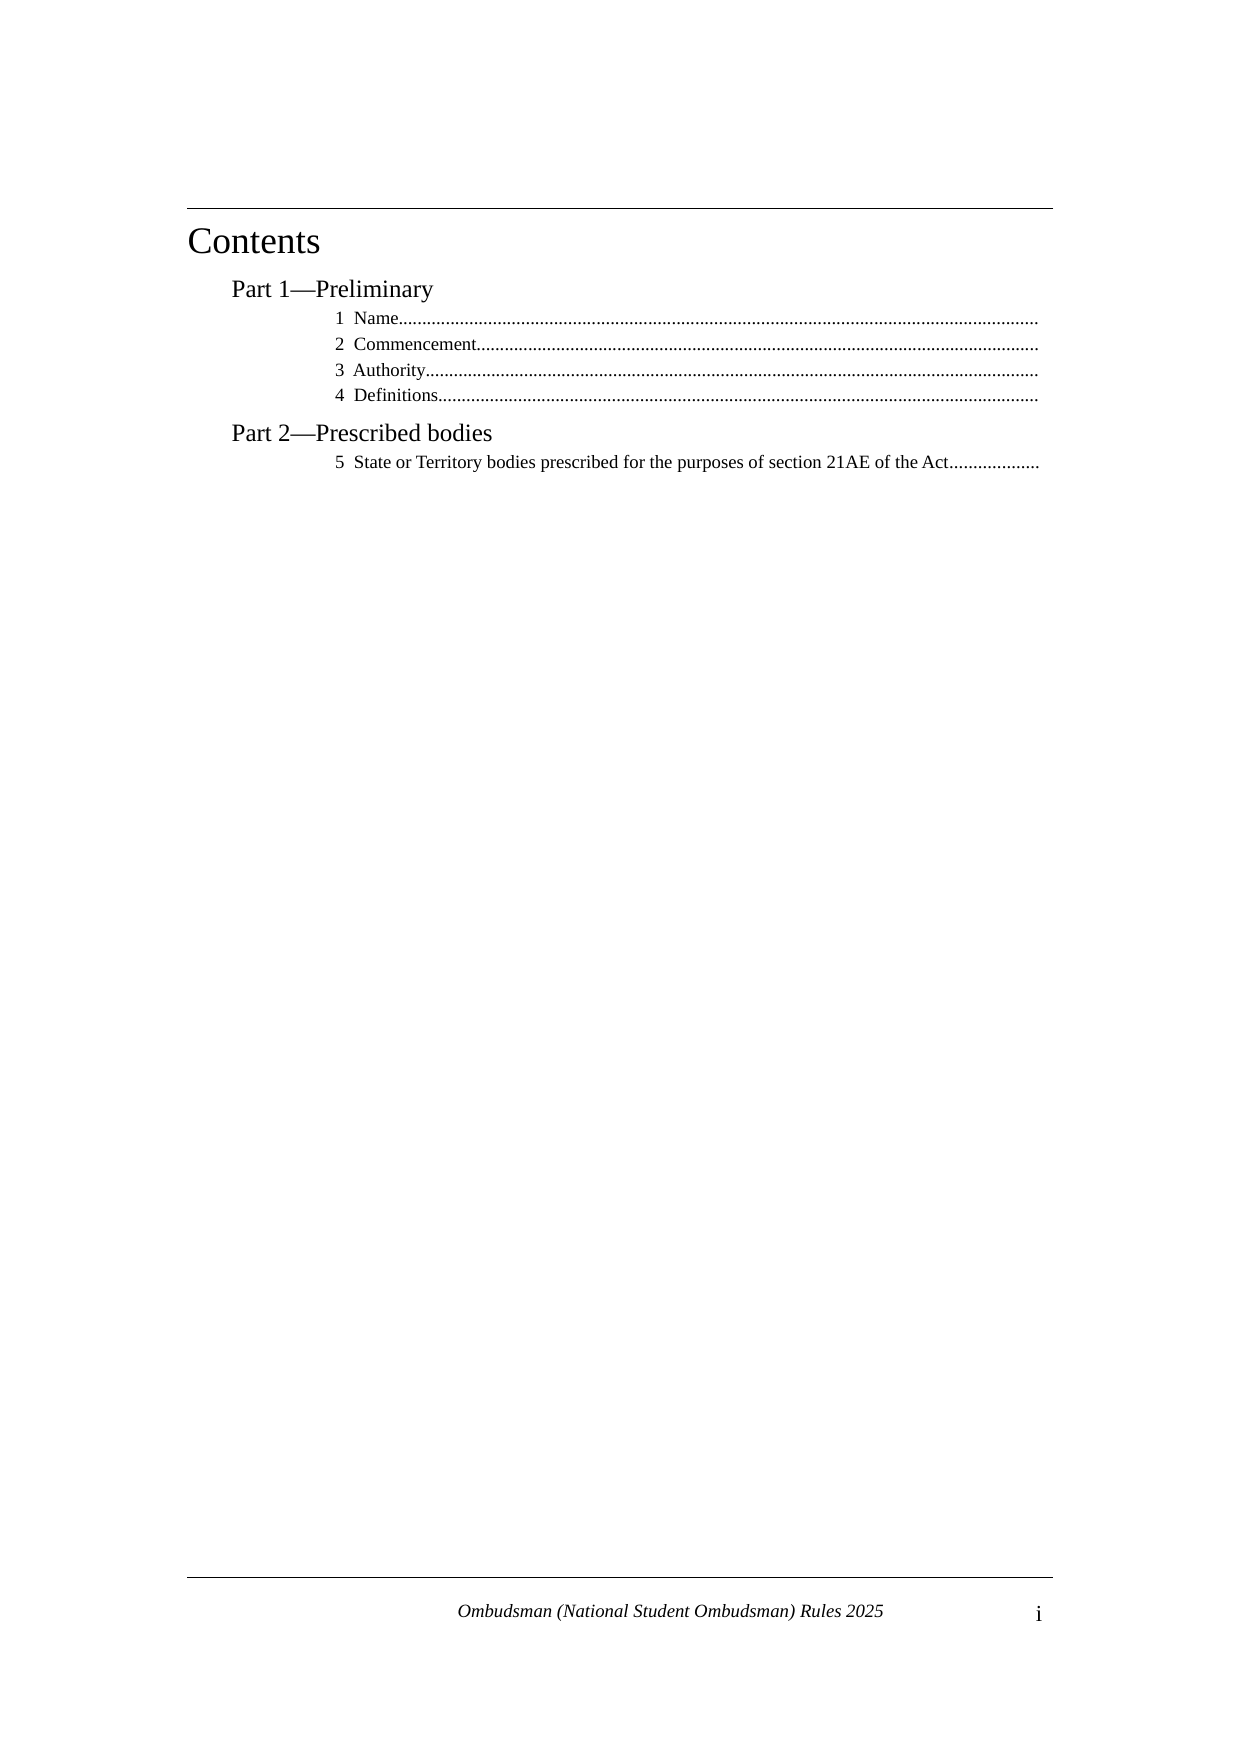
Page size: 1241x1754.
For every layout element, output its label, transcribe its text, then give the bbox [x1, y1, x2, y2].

text Part 2—Prescribed bodies 2 [231, 418, 994, 447]
text 3 Authority 1 [335, 359, 994, 380]
text 2 Commencement 1 [335, 333, 994, 354]
text 1 Name 1 [335, 307, 994, 329]
text 4 Definitions 1 [335, 384, 994, 406]
text Contents [187, 219, 1053, 262]
text 5 State or Territory bodies prescribed for the purposes of section 21AE of the Act 2 [335, 451, 994, 473]
text Part 1—Preliminary 1 [231, 274, 994, 303]
